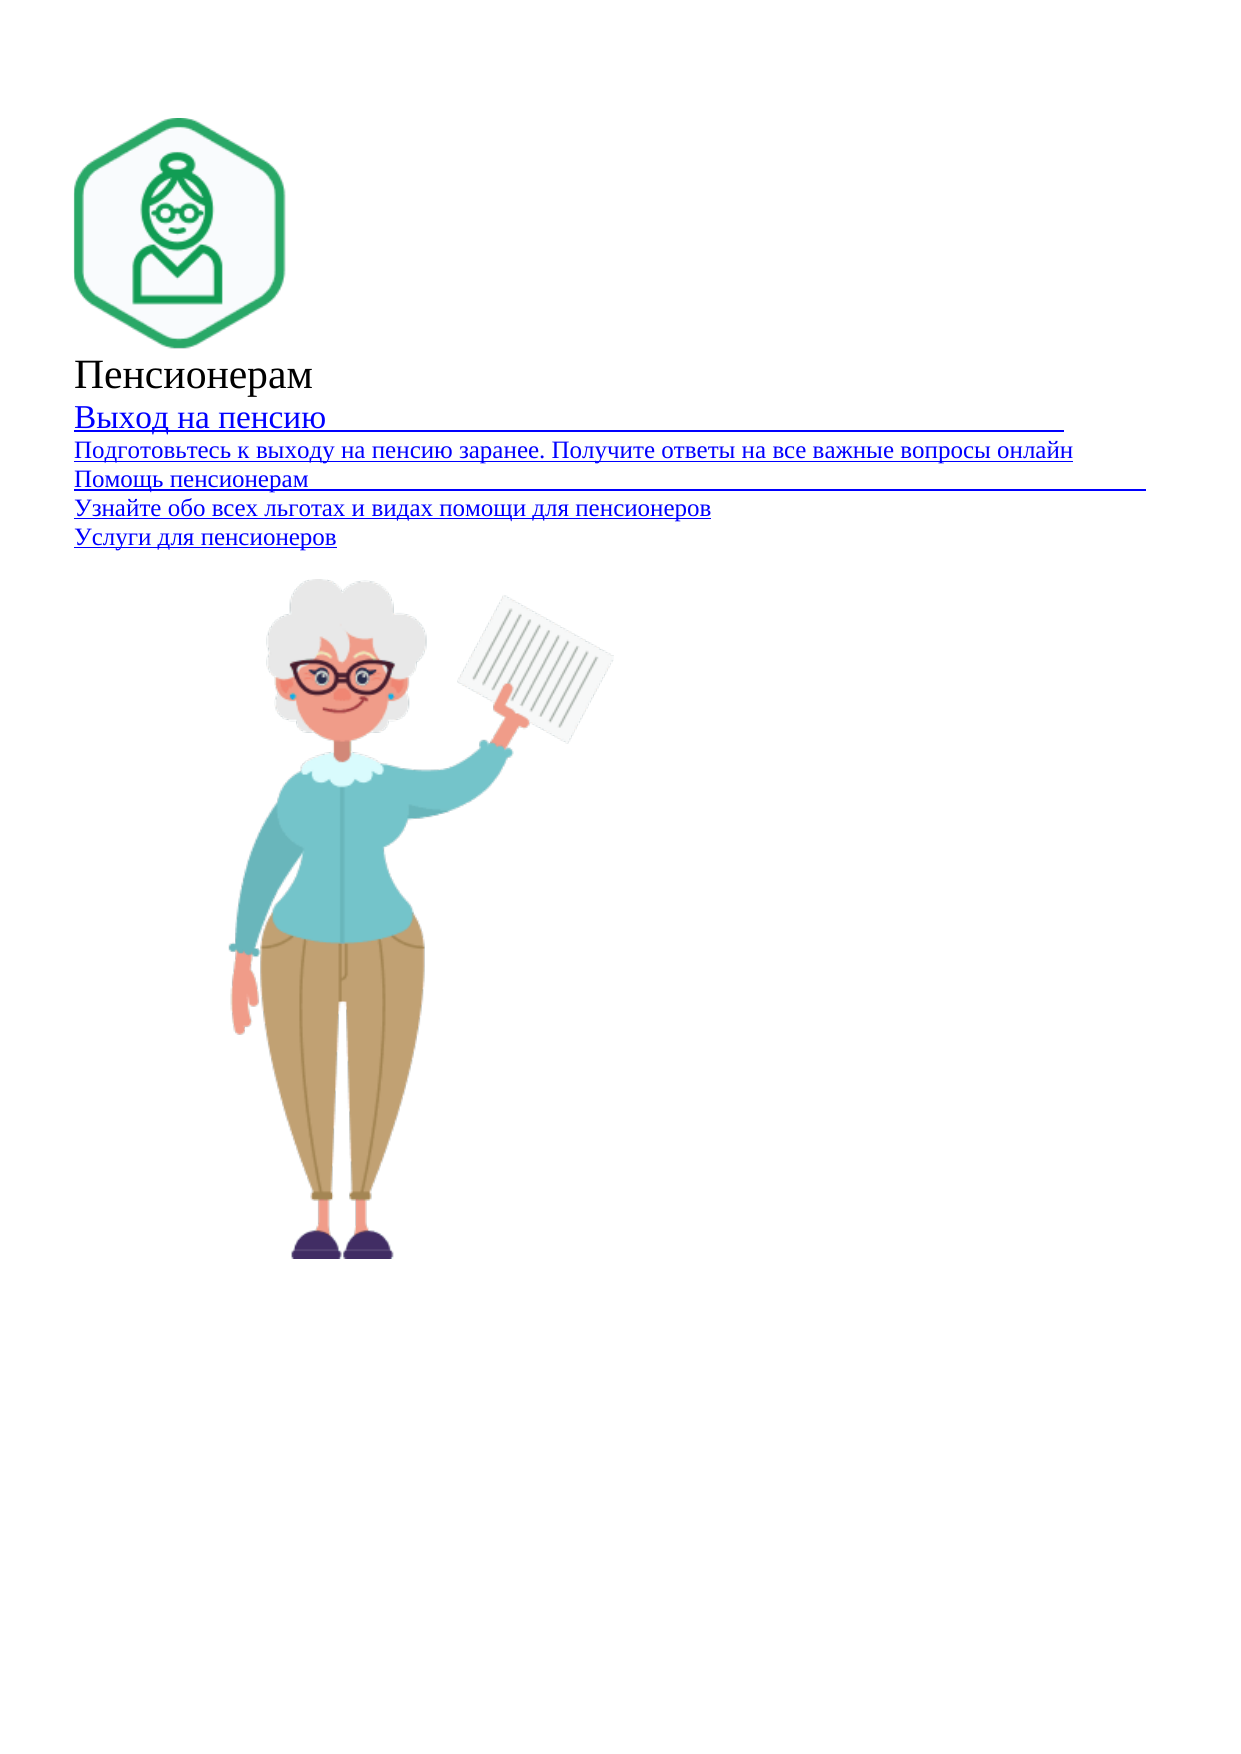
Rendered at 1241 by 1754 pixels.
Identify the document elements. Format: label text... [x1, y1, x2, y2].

text Выход на пенсию Подготовьтесь к выходу на пенсию заранее. Получите ответы на все важные вопросы онлайн [74, 397, 1152, 464]
text Помощь пенсионерам Узнайте обо всех льготах и видах помощи для пенсионеров [74, 464, 1152, 522]
picture [73, 118, 287, 350]
picture [73, 579, 614, 1259]
text Услуги для пенсионеров [74, 522, 1152, 551]
text Пенсионерам [74, 349, 1152, 397]
